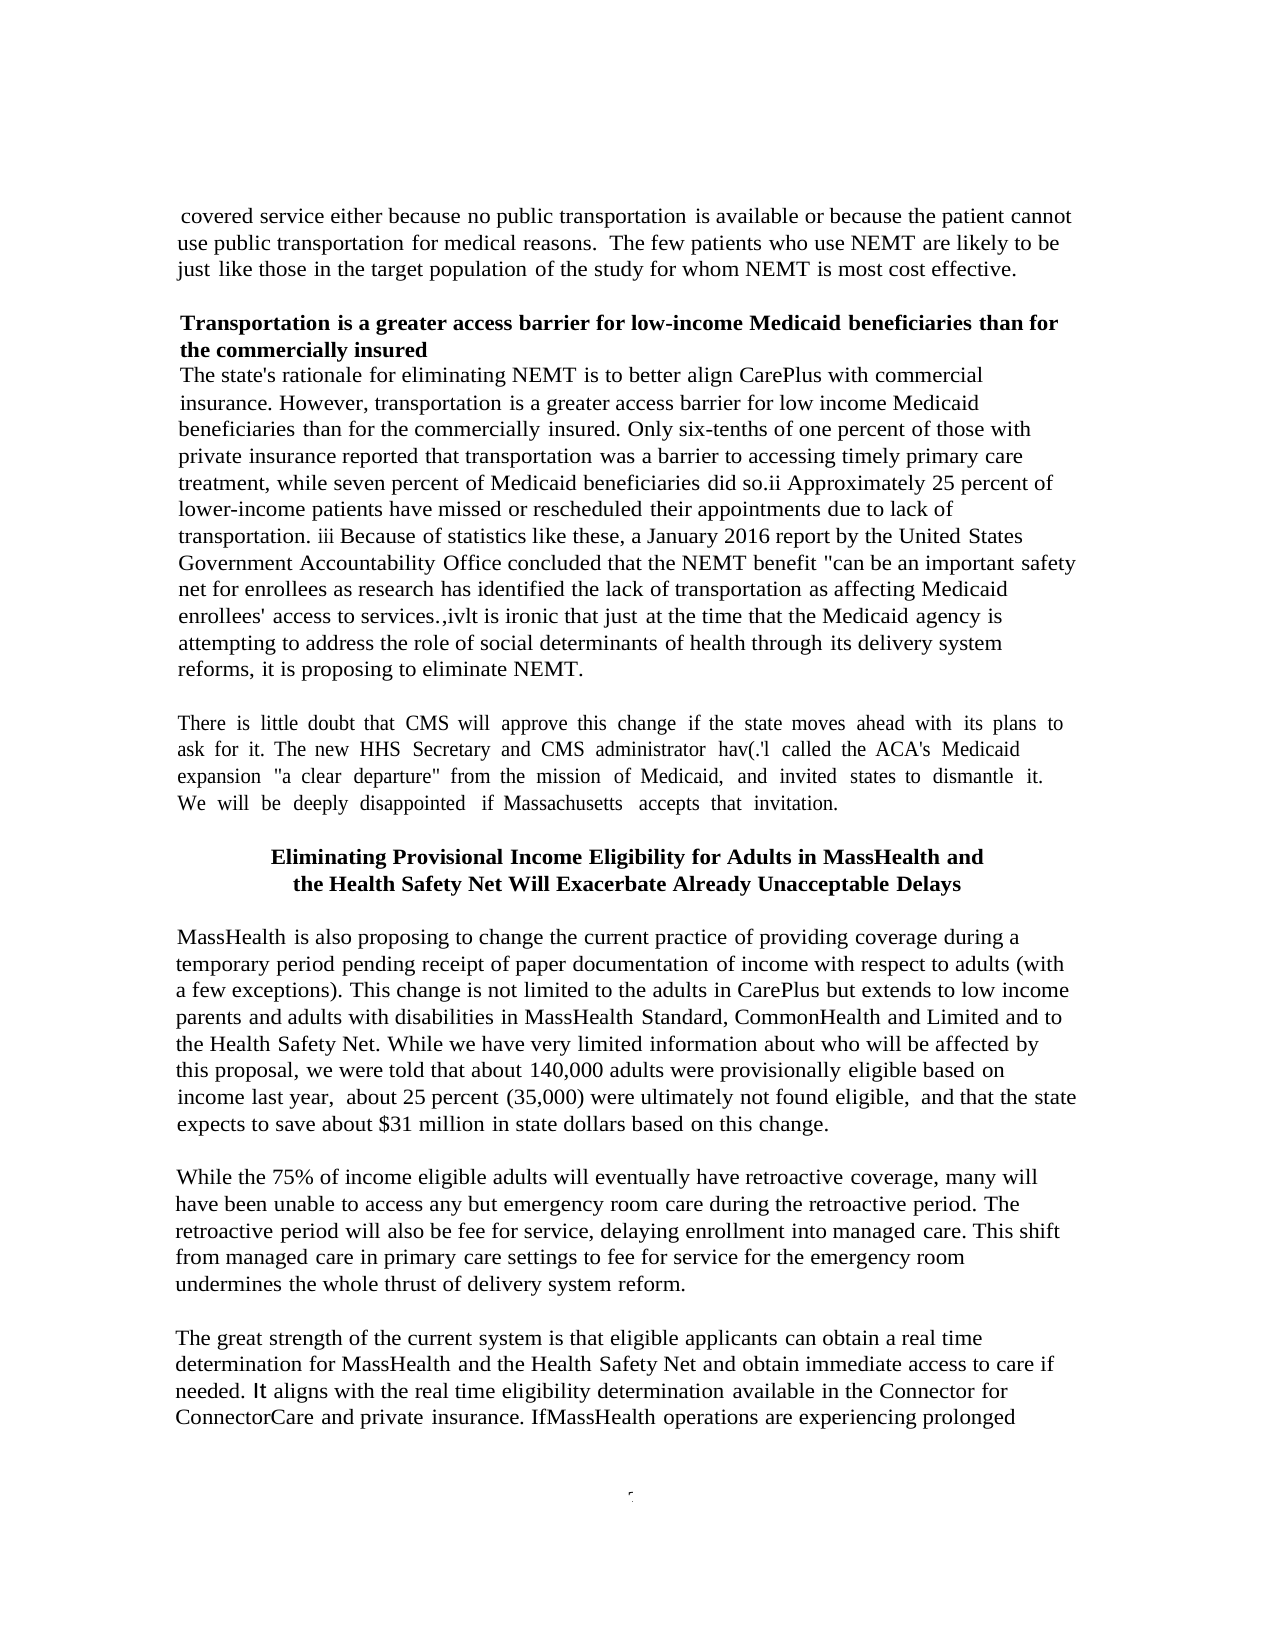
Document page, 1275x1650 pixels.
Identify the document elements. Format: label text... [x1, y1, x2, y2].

text While the 75% of income eligible adults will eventually have retroactive coverage, many will have been unable to access any but emergency room care during the retroactive period. The retroactive period will also be fee for service, delaying enrollment into managed care. This shift from managed care in primary care settings to fee for service for the emergency room undermines the whole thrust of delivery system reform. [175, 1164, 1067, 1296]
text The great strength of the current system is that eligible applicants can obtain a real time determination for MassHealth and the Health Safety Net and obtain immediate access to care if needed. It aligns with the real time eligibility determination available in the Connector for ConnectorCare and private insurance. IfMassHealth operations are experiencing prolonged [175, 1325, 1061, 1429]
text The state's rationale for eliminating NEMT is to better align CarePlus with commercial [179, 363, 1096, 388]
text There is little doubt that CMS will approve this change if the state moves ahead with its plans to ask for it. The new HHS Secretary and CMS administrator hav(.'l called the ACA's Medicaid expansion "a clear departure" from the mission of Medicaid, and invited states to dismantle it. We will be deeply disappointed if Massachusetts accepts that invitation. [177, 710, 1072, 815]
text Transportation is a greater access barrier for low-income Medicaid beneficiaries than for the commercially insured [179, 310, 1064, 362]
text reforms, it is proposing to eliminate NEMT. [178, 656, 1074, 681]
text MassHealth is also proposing to change the current practice of providing coverage during a temporary period pending receipt of paper documentation of income with respect to adults (with a few exceptions). This change is not limited to the adults in CarePlus but extends to low income parents and adults with disabilities in MassHealth Standard, CommonHealth and Limited and to the Health Safety Net. While we have very limited information about who will be affected by [176, 924, 1077, 1056]
text income last year, about 25 percent (35,000) were ultimately not found eligible, and that the state expects to save about $31 million in state dollars based on this change. [177, 1084, 1083, 1136]
text covered service either because no public transportation is available or because the patient cannot use public transportation for medical reasons. The few patients who use NEMT are likely to be just like those in the target population of the study for whom NEMT is most cost effective. [177, 203, 1078, 281]
text Eliminating Provisional Income Eligibility for Adults in MassHealth and the Health Safety Net Will Exacerbate Already Unacceptable Delays [271, 844, 989, 896]
text this proposal, we were told that about 140,000 adults were provisionally eligible based on [176, 1057, 1096, 1083]
text insurance. However, transportation is a greater access barrier for low income Medicaid beneficiaries than for the commercially insured. Only six-tenths of one percent of those with private insurance reported that transportation was a barrier to accessing timely primary care treatment, while seven percent of Medicaid beneficiaries did so.ii Approximately 25 percent of lower-income patients have missed or rescheduled their appointments due to lack of transportation. iii Because of statistics like these, a January 2016 report by the United States Government Accountability Office concluded that the NEMT benefit "can be an important safety net for enrollees as research has identified the lack of transportation as affecting Medicaid enrollees' access to services.,ivlt is ironic that just at the time that the Medicaid agency is attempting to address the role of social determinants of health through its delivery system [178, 390, 1083, 655]
